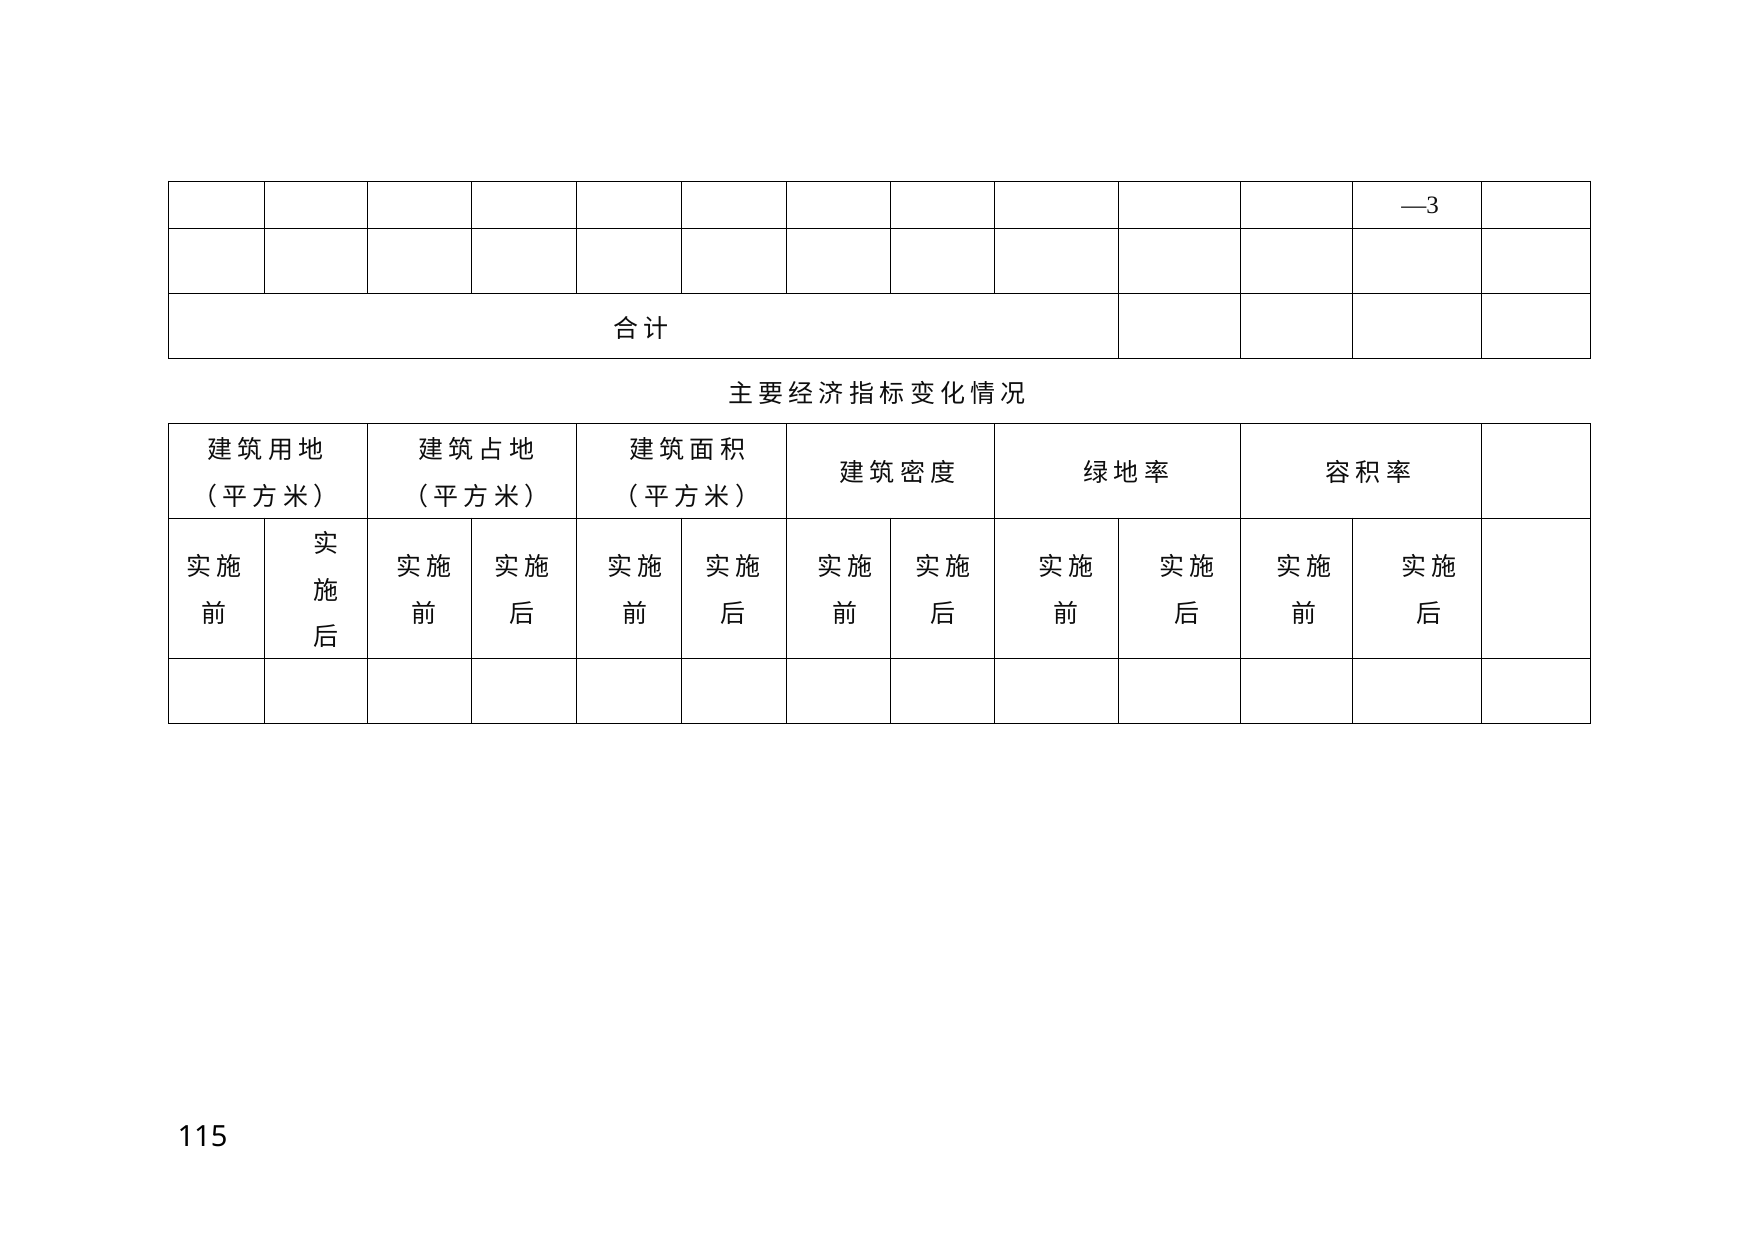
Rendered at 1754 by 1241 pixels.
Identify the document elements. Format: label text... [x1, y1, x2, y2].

table_cell 3 [1241, 182, 1352, 228]
table_cell [169, 229, 264, 293]
table_cell [368, 229, 471, 293]
table_cell [169, 182, 264, 228]
table_cell 实施前 [1241, 519, 1352, 658]
table_cell [682, 182, 786, 228]
table_cell [169, 659, 264, 723]
table_cell 建筑面积（平方米） [577, 424, 786, 517]
table_cell [472, 182, 576, 228]
table_cell [265, 182, 367, 228]
table_cell [787, 659, 890, 723]
table_cell 实施前 [169, 519, 264, 658]
table_cell 合计 [169, 294, 1118, 358]
table_cell [1241, 659, 1352, 723]
table_cell 建筑密度 [787, 424, 994, 517]
table_cell [1482, 182, 1590, 228]
table_cell [1353, 229, 1481, 293]
table_cell [995, 659, 1118, 723]
table_cell 建筑用地 （平方米） [169, 424, 367, 517]
table_cell [472, 229, 576, 293]
table_cell [682, 229, 786, 293]
table_cell [1482, 659, 1590, 723]
table_cell [265, 659, 367, 723]
table_cell [995, 229, 1118, 293]
table_cell [265, 229, 367, 293]
table_cell 主要经济指标变化情况 [169, 359, 1590, 423]
table_cell [1241, 229, 1352, 293]
table_cell 实施前 [368, 519, 471, 658]
table_cell 实施前 [995, 519, 1118, 658]
table_cell [1119, 659, 1240, 723]
table_cell 容积率 [1241, 424, 1481, 517]
table_cell [1119, 229, 1240, 293]
table_cell [1482, 229, 1590, 293]
table_cell 实施后 [682, 519, 786, 658]
table_cell [1482, 424, 1590, 517]
table_cell 绿地率 [995, 424, 1240, 517]
table_cell [787, 229, 890, 293]
table_cell [891, 229, 994, 293]
table_cell [891, 659, 994, 723]
table_cell 实施后 [1119, 519, 1240, 658]
table_cell [577, 229, 681, 293]
table_cell 建筑占地（平方米） [368, 424, 576, 517]
table_cell [368, 659, 471, 723]
table_cell [1482, 294, 1590, 358]
table_cell [682, 659, 786, 723]
table_cell [1353, 659, 1481, 723]
table_cell [577, 182, 681, 228]
table_cell [1353, 294, 1481, 358]
table_cell 1 [995, 182, 1118, 228]
table_cell 实施前 [577, 519, 681, 658]
table_cell [891, 182, 994, 228]
table_cell [472, 659, 576, 723]
table_cell [577, 659, 681, 723]
table_cell [1482, 519, 1590, 658]
table_cell [1119, 294, 1240, 358]
table_cell [787, 182, 890, 228]
table_cell 实施后 [1353, 519, 1481, 658]
table_cell 实施后 [265, 519, 367, 658]
table_cell 2 [1119, 182, 1240, 228]
table_cell [1241, 294, 1352, 358]
table_cell 实施前 [787, 519, 890, 658]
table_cell 实施后 [891, 519, 994, 658]
table_cell [368, 182, 471, 228]
table_cell 4=1+2—3 [1353, 182, 1481, 228]
table_cell 实施后 [472, 519, 576, 658]
